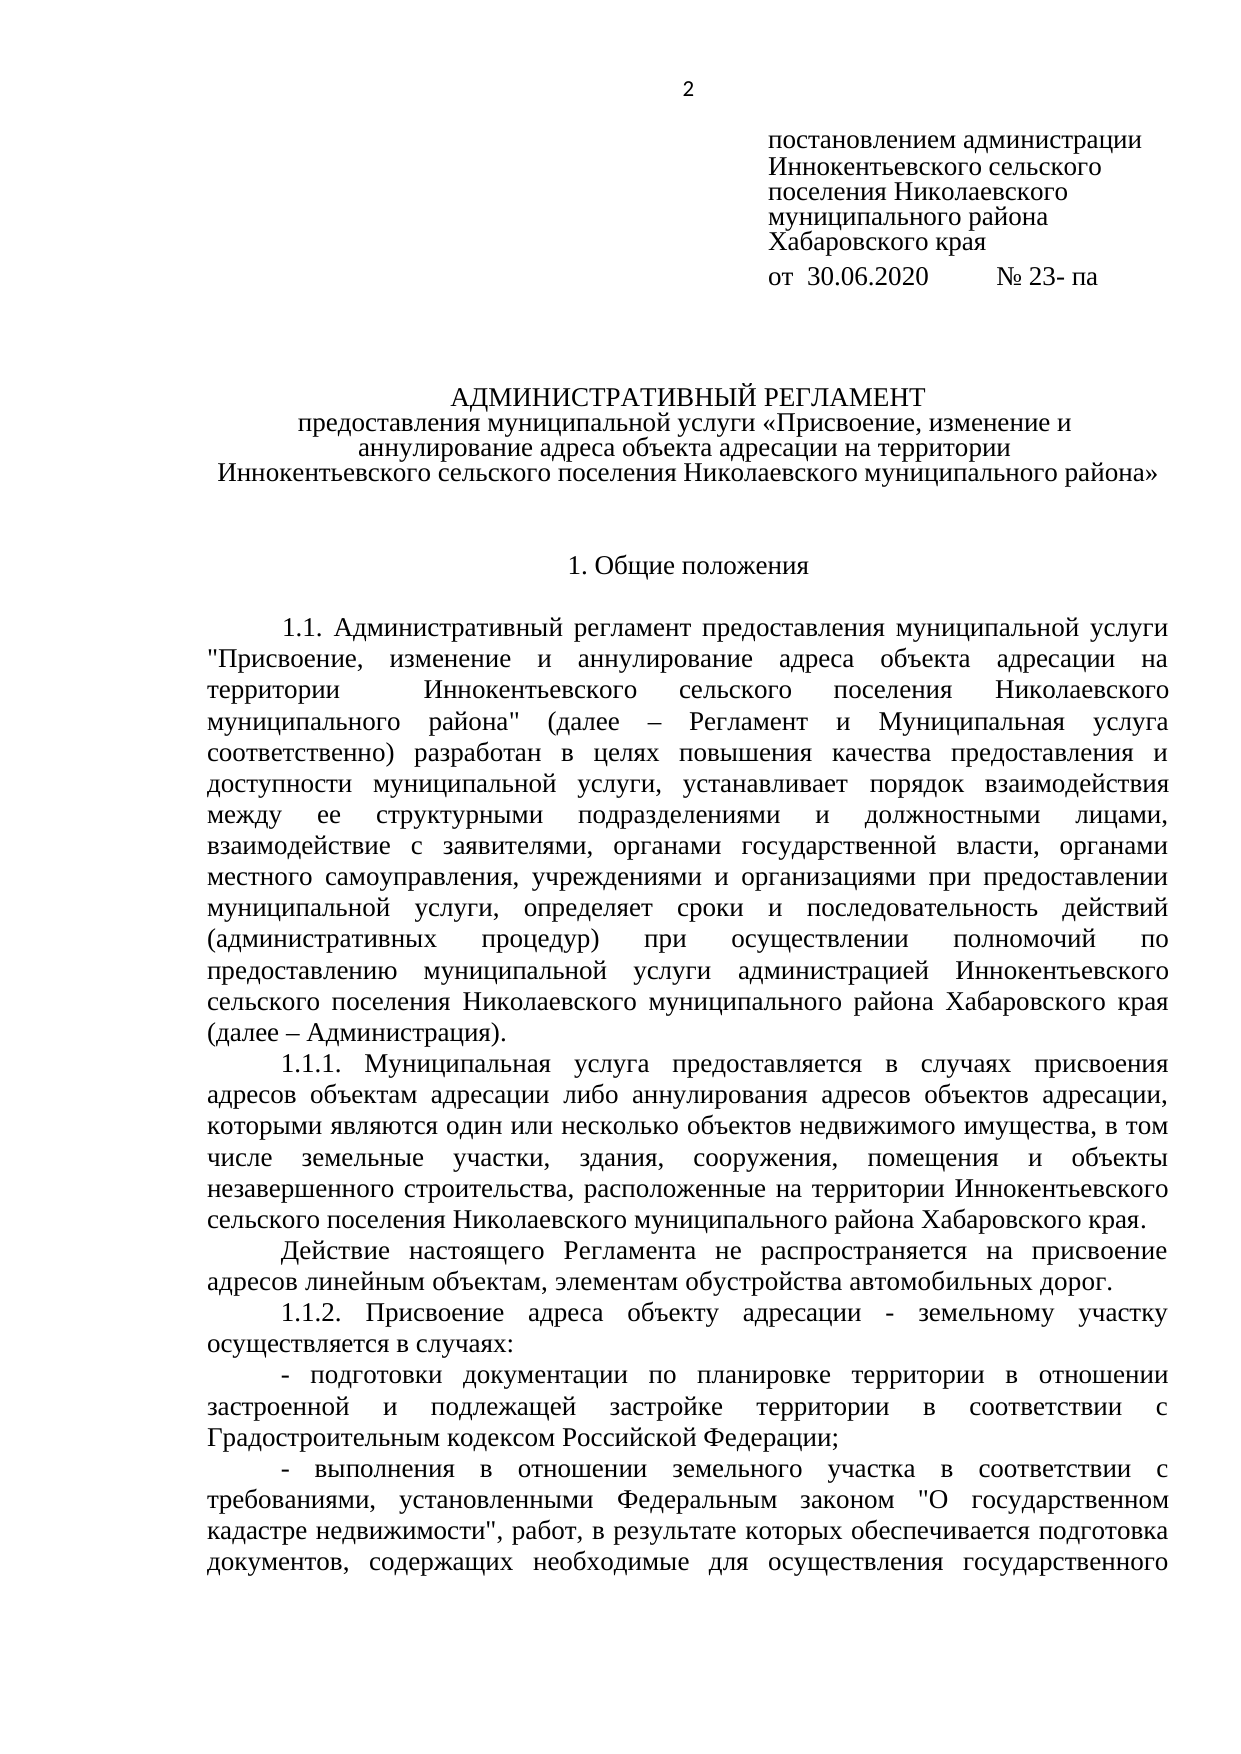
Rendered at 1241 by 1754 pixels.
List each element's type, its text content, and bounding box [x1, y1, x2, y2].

text предоставления муниципальной услуги «Присвоение, изменение и аннулирование адреса объекта адресации на территории Иннокентьевского сельского поселения Николаевского муниципального района» [207, 412, 1169, 487]
text 1.1.2. Присвоение адреса объекту адресации - земельному участку осуществляется в случаях: [207, 1296, 1169, 1359]
text 1.1.1. Муниципальная услуга предоставляется в случаях присвоения адресов объектам адресации либо аннулирования адресов объектов адресации, которыми являются один или несколько объектов недвижимого имущества, в том числе земельные участки, здания, сооружения, помещения и объекты незавершенного строительства, расположенные на территории Иннокентьевского сельского поселения Николаевского муниципального района Хабаровского края. [207, 1047, 1169, 1234]
text Действие настоящего Регламента не распространяется на присвоение адресов линейным объектам, элементам обустройства автомобильных дорог. [207, 1234, 1169, 1296]
text - подготовки документации по планировке территории в отношении застроенной и подлежащей застройке территории в соответствии с Градостроительным кодексом Российской Федерации; [207, 1359, 1169, 1452]
text постановлением администрации [207, 118, 1169, 156]
text АДМИНИСТРАТИВНЫЙ РЕГЛАМЕНТ [207, 387, 1169, 412]
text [207, 1452, 1169, 1577]
text 1. Общие положения [207, 549, 1169, 580]
text Иннокентьевского сельского [207, 156, 1169, 181]
text поселения Николаевского муниципального района Хабаровского края [768, 181, 1169, 256]
text от 30.06.2020 № 23- па [207, 256, 1169, 293]
text 1.1. Административный регламент предоставления муниципальной услуги "Присвоение, изменение и аннулирование адреса объекта адресации на территории Иннокентьевского сельского поселения Николаевского муниципального района" (далее – Регламент и Муниципальная услуга соответственно) разработан в целях повышения качества предоставления и доступности муниципальной услуги, устанавливает порядок взаимодействия между ее структурными подразделениями и должностными лицами, взаимодействие с заявителями, органами государственной власти, органами местного самоуправления, учреждениями и организациями при предоставлении муниципальной услуги, определяет сроки и последовательность действий (административных процедур) при осуществлении полномочий по предоставлению муниципальной услуги администрацией Иннокентьевского сельского поселения Николаевского муниципального района Хабаровского края (далее – Администрация). [207, 611, 1169, 1047]
